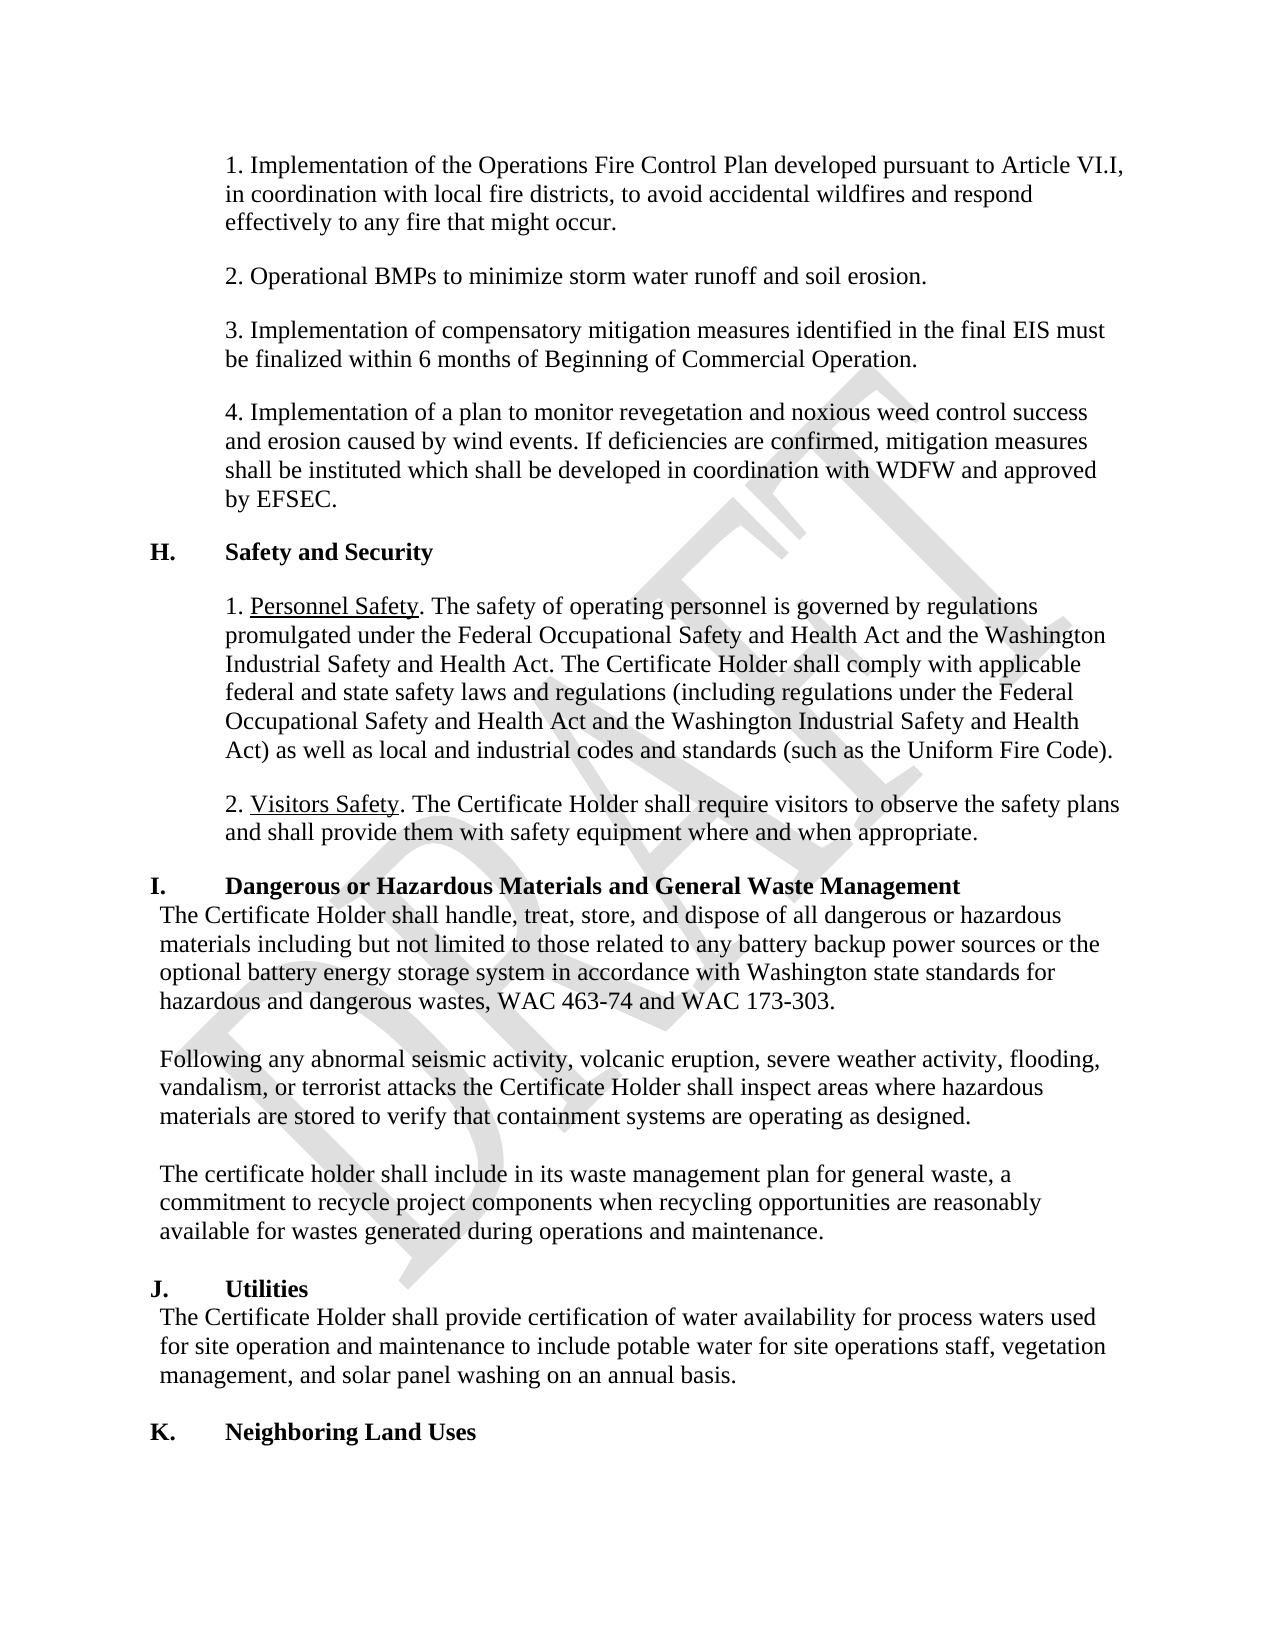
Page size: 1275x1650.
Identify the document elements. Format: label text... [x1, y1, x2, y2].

subtitle Dangerous or Hazardous Materials and General Waste Management [150, 871, 1125, 900]
text The Certificate Holder shall handle, treat, store, and dispose of all dangerous or hazardous materials including but not limited to those related to any battery backup power sources or the optional battery energy storage system in accordance with Washington state standards for hazardous and dangerous wastes, WAC 463-74 and WAC 173-303. [159, 900, 1125, 1015]
list Operational BMPs to minimize storm water runoff and soil erosion. [225, 261, 1125, 290]
subtitle Neighboring Land Uses [150, 1417, 1125, 1446]
text The certificate holder shall include in its waste management plan for general waste, a commitment to recycle project components when recycling opportunities are reasonably available for wastes generated during operations and maintenance. [159, 1159, 1125, 1245]
list Implementation of the Operations Fire Control Plan developed pursuant to Article VI.I, in coordination with local fire districts, to avoid accidental wildfires and respond effectively to any fire that might occur. [225, 150, 1125, 236]
subtitle Safety and Security [150, 537, 1125, 566]
text The Certificate Holder shall provide certification of water availability for process waters used for site operation and maintenance to include potable water for site operations staff, vegetation management, and solar panel washing on an annual basis. [159, 1302, 1125, 1389]
list Implementation of a plan to monitor revegetation and noxious weed control success and erosion caused by wind events. If deficiencies are confirmed, mitigation measures shall be instituted which shall be developed in coordination with WDFW and approved by EFSEC. [225, 397, 1125, 512]
list Personnel Safety. The safety of operating personnel is governed by regulations promulgated under the Federal Occupational Safety and Health Act and the Washington Industrial Safety and Health Act. The Certificate Holder shall comply with applicable federal and state safety laws and regulations (including regulations under the Federal Occupational Safety and Health Act and the Washington Industrial Safety and Health Act) as well as local and industrial codes and standards (such as the Uniform Fire Code). [225, 591, 1125, 764]
subtitle Utilities [150, 1274, 1125, 1302]
text Following any abnormal seismic activity, volcanic eruption, severe weather activity, flooding, vandalism, or terrorist attacks the Certificate Holder shall inspect areas where hazardous materials are stored to verify that containment systems are operating as designed. [159, 1044, 1125, 1130]
list Implementation of compensatory mitigation measures identified in the final EIS must be finalized within 6 months of Beginning of Commercial Operation. [225, 315, 1125, 372]
list Visitors Safety. The Certificate Holder shall require visitors to observe the safety plans and shall provide them with safety equipment where and when appropriate. [225, 789, 1125, 846]
